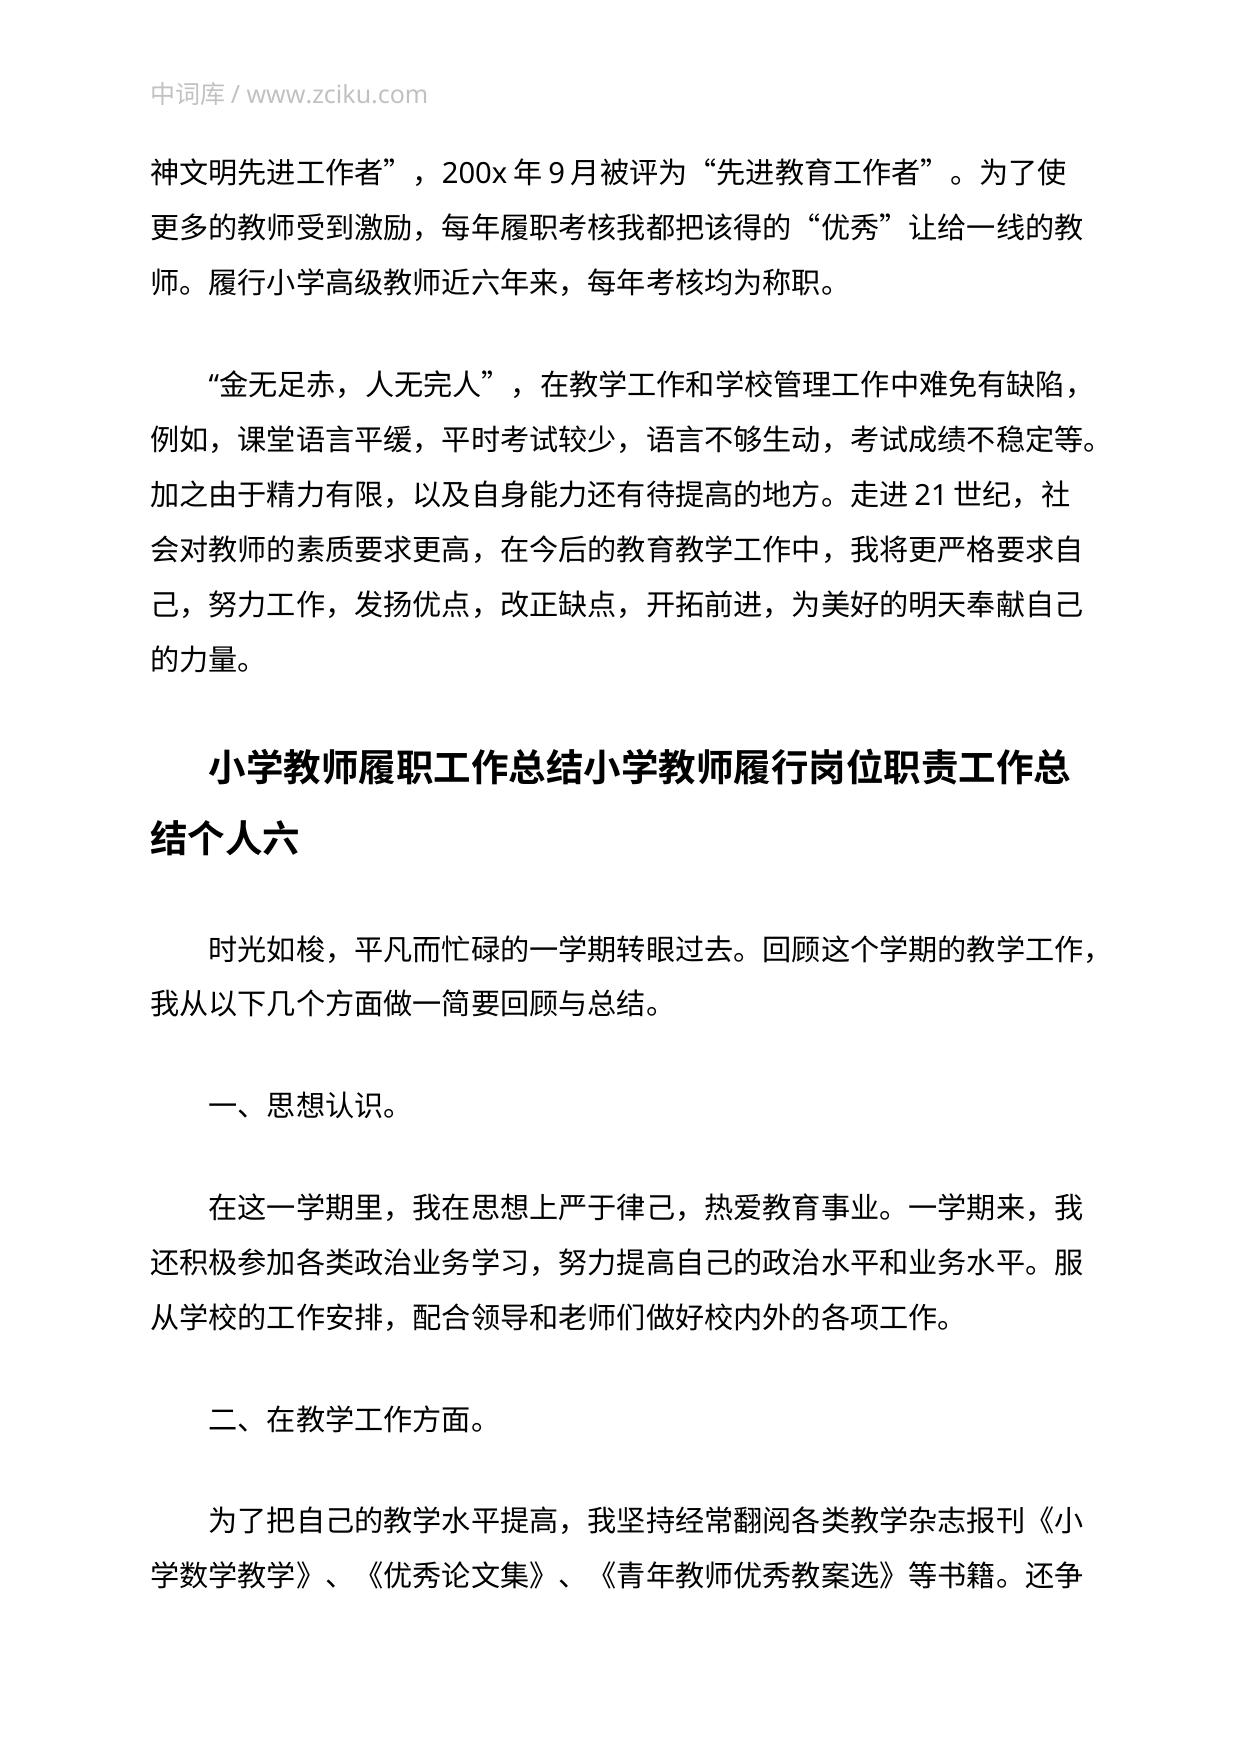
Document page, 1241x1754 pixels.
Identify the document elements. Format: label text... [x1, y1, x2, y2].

text 在这一学期里，我在思想上严于律己，热爱教育事业。一学期来，我还积极参加各类政治业务学习，努力提高自己的政治水平和业务水平。服从学校的工作安排，配合领导和老师们做好校内外的各项工作。 [150, 1184, 1090, 1337]
text 小学教师履职工作总结小学教师履行岗位职责工作总结个人六 [150, 738, 1090, 863]
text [150, 150, 1090, 302]
text 二、在教学工作方面。 [150, 1396, 1090, 1438]
text “金无足赤，人无完人”，在教学工作和学校管理工作中难免有缺陷，例如，课堂语言平缓，平时考试较少，语言不够生动，考试成绩不稳定等。加之由于精力有限，以及自身能力还有待提高的地方。走进21世纪，社会对教师的素质要求更高，在今后的教育教学工作中，我将更严格要求自己，努力工作，发扬优点，改正缺点，开拓前进，为美好的明天奉献自己的力量。 [150, 362, 1090, 679]
text 一、思想认识。 [150, 1083, 1090, 1125]
text 时光如梭，平凡而忙碌的一学期转眼过去。回顾这个学期的教学工作，我从以下几个方面做一简要回顾与总结。 [150, 926, 1090, 1023]
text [150, 1498, 1090, 1595]
